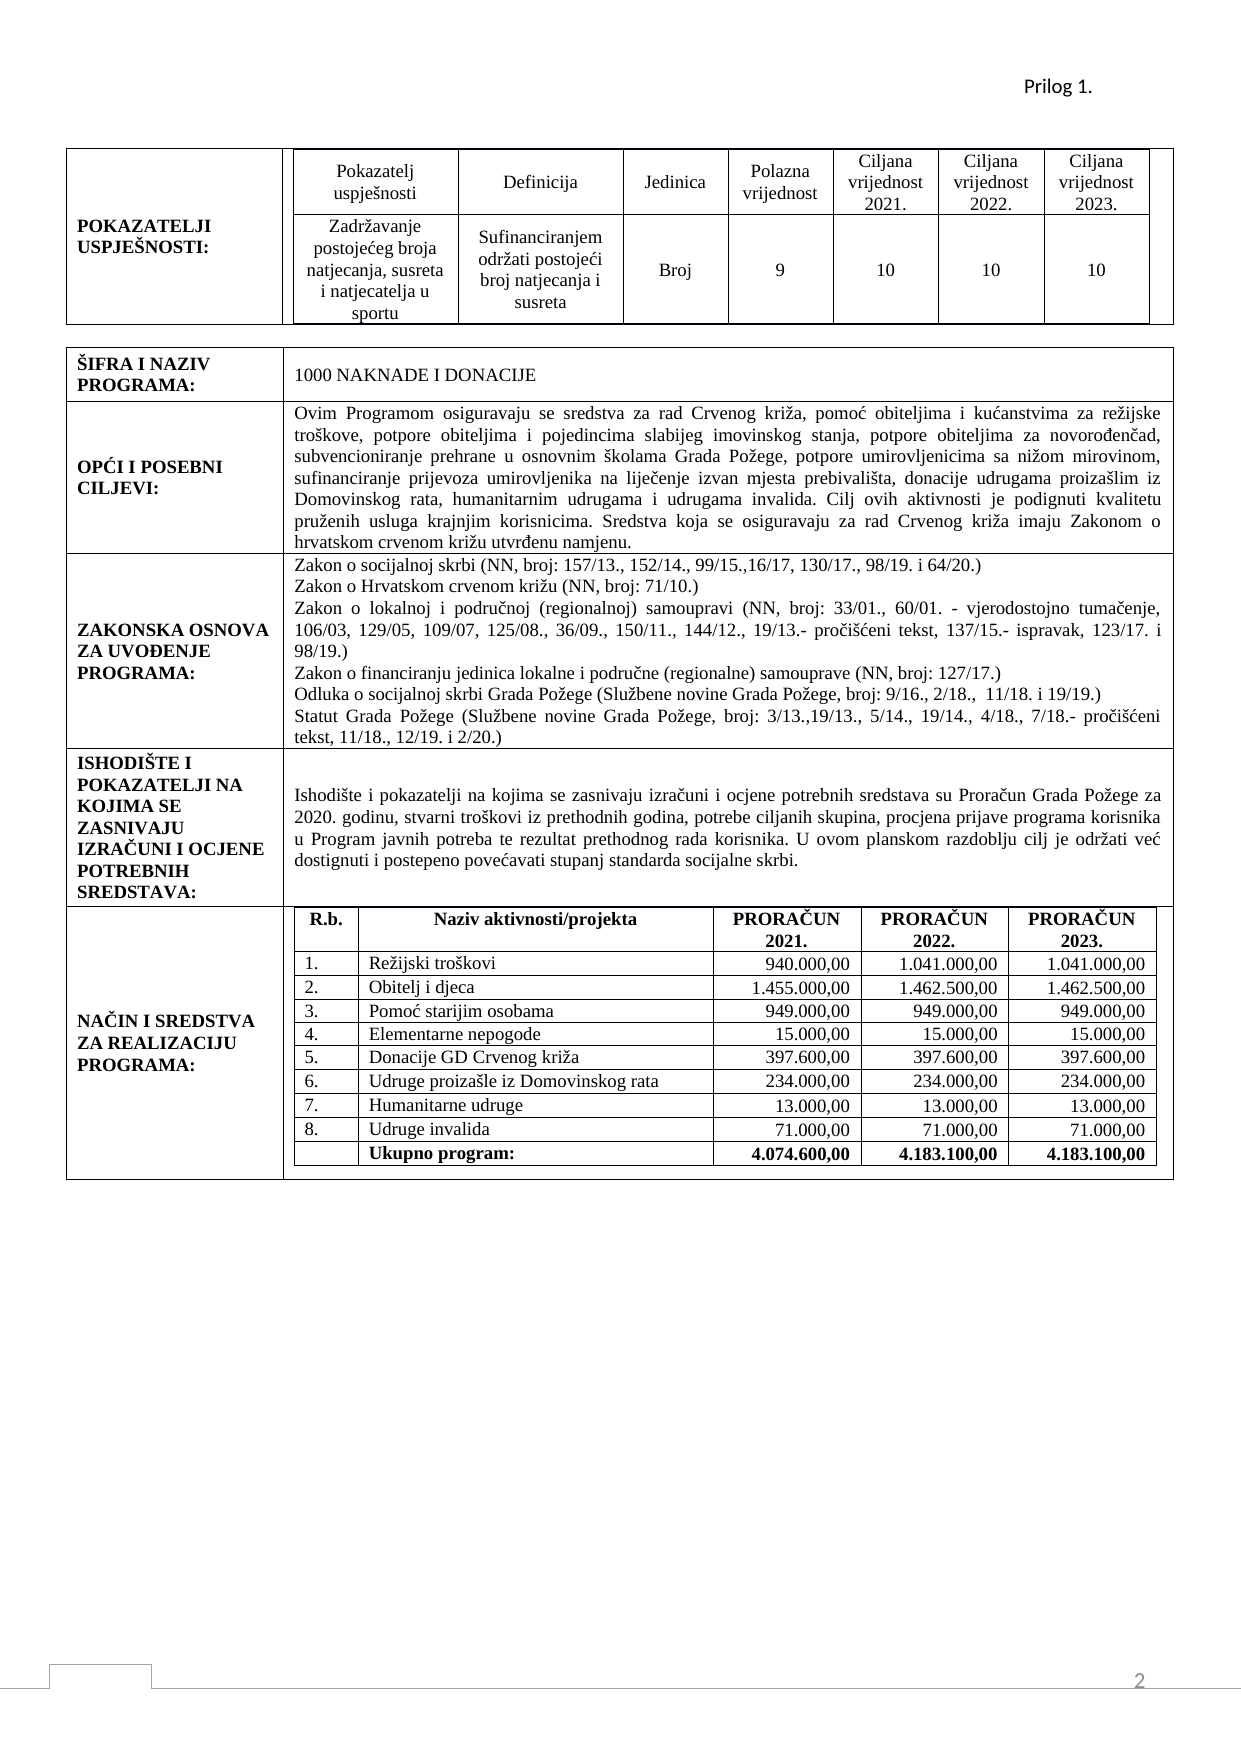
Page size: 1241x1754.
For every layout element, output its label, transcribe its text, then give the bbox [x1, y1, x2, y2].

table_cell [459, 150, 623, 214]
table_header 1000 NAKNADE I DONACIJE [284, 348, 1173, 401]
table_cell [939, 215, 1044, 323]
table_cell NAČIN I SREDSTVA ZA REALIZACIJU PROGRAMA: [67, 907, 283, 1178]
table_cell [939, 150, 1044, 214]
table_cell [294, 150, 458, 214]
table_cell Ishodište i pokazatelji na kojima se zasnivaju izračuni i ocjene potrebnih sredstava su Proračun Grada Požege za 2020. godinu, stvarni troškovi iz prethodnih godina, potrebe ciljanih skupina, procjena prijave programa korisnika u Program javnih potreba te rezultat prethodnog rada korisnika. U ovom planskom razdoblju cilj je održati već dostignuti i postepeno povećavati stupanj standarda socijalne skrbi. [284, 749, 1173, 906]
table_cell [834, 215, 938, 323]
table_cell Zakon o socijalnoj skrbi (NN, broj: 157/13., 152/14., 99/15.,16/17, 130/17., 98/19. i 64/20.) Zakon o Hrvatskom crvenom križu (NN, broj: 71/10.) Zakon o lokalnoj i područnoj (regionalnoj) samoupravi (NN, broj: 33/01., 60/01. - vjerodostojno tumačenje, 106/03, 129/05, 109/07, 125/08., 36/09., 150/11., 144/12., 19/13.- pročišćeni tekst, 137/15.- ispravak, 123/17. i 98/19.) Zakon o financiranju jedinica lokalne i područne (regionalne) samouprave (NN, broj: 127/17.) Odluka o socijalnoj skrbi Grada Požege (Službene novine Grada Požege, broj: 9/16., 2/18., 11/18. i 19/19.) Statut Grada Požege (Službene novine Grada Požege, broj: 3/13.,19/13., 5/14., 19/14., 4/18., 7/18.- pročišćeni tekst, 11/18., 12/19. i 2/20.) [284, 554, 1173, 748]
table_cell Ovim Programom osiguravaju se sredstva za rad Crvenog križa, pomoć obiteljima i kućanstvima za režijske troškove, potpore obiteljima i pojedincima slabijeg imovinskog stanja, potpore obiteljima za novorođenčad, subvencioniranje prehrane u osnovnim školama Grada Požege, potpore umirovljenicima sa nižom mirovinom, sufinanciranje prijevoza umirovljenika na liječenje izvan mjesta prebivališta, donacije udrugama proizašlim iz Domovinskog rata, humanitarnim udrugama i udrugama invalida. Cilj ovih aktivnosti je podignuti kvalitetu pruženih usluga krajnjim korisnicima. Sredstva koja se osiguravaju za rad Crvenog križa imaju Zakonom o hrvatskom crvenom križu utvrđenu namjenu. [284, 402, 1173, 553]
table_cell [294, 215, 458, 323]
table_header ŠIFRA I NAZIV PROGRAMA: [67, 348, 283, 401]
table_cell ZAKONSKA OSNOVA ZA UVOĐENJE PROGRAMA: [67, 554, 283, 748]
table_cell [1045, 150, 1149, 214]
table_cell ISHODIŠTE I POKAZATELJI NA KOJIMA SE ZASNIVAJU IZRAČUNI I OCJENE POTREBNIH SREDSTAVA: [67, 749, 283, 906]
table_cell [1150, 149, 1173, 324]
table_cell POKAZATELJI USPJEŠNOSTI: [67, 149, 282, 324]
table_cell [834, 150, 938, 214]
table_cell [624, 215, 728, 323]
table_cell [729, 150, 833, 214]
table_cell OPĆI I POSEBNI CILJEVI: [67, 402, 283, 553]
table_cell [284, 907, 1173, 1178]
table_cell [729, 215, 833, 323]
table_cell [283, 149, 293, 324]
table_cell [1045, 215, 1149, 323]
table_cell [624, 150, 728, 214]
table_cell [459, 215, 623, 323]
